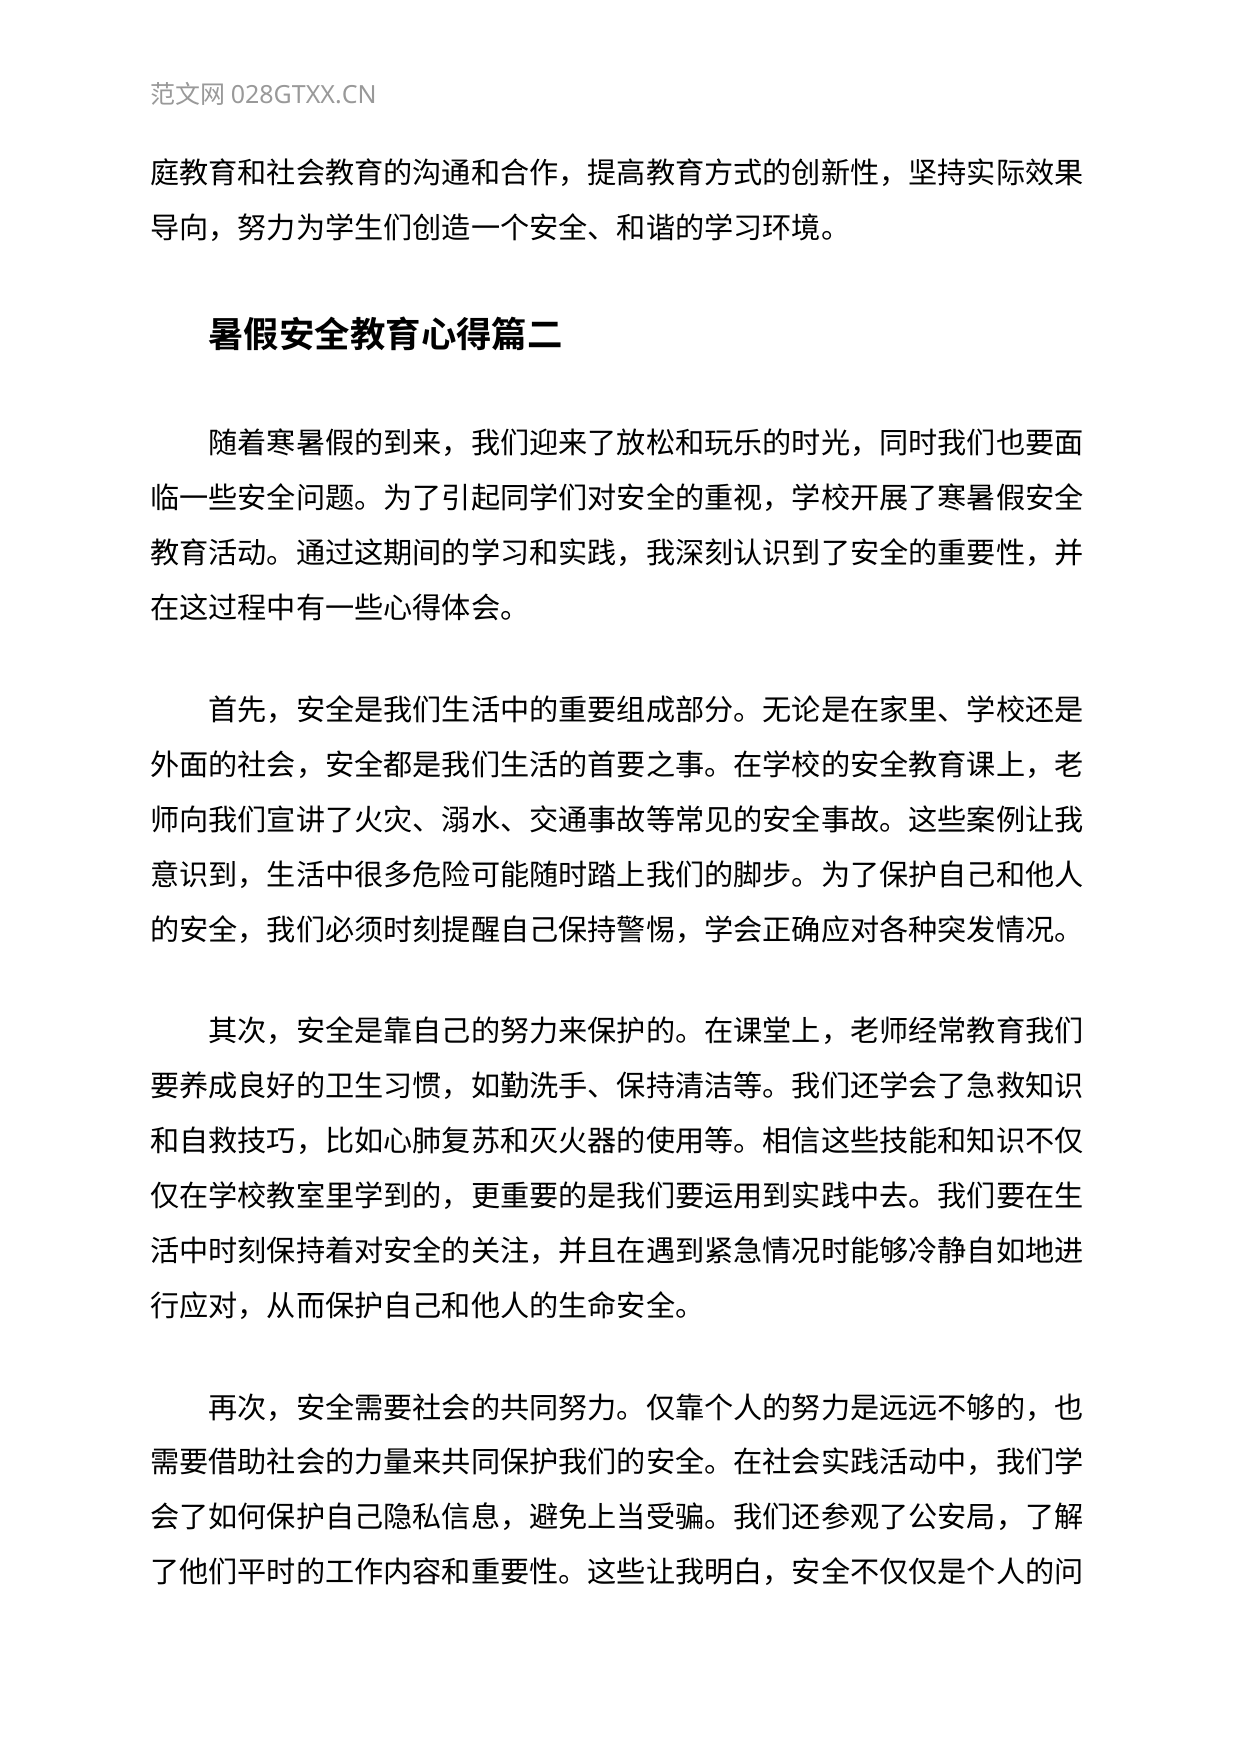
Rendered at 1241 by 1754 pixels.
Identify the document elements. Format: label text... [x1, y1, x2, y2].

text 暑假安全教育心得篇二 [150, 307, 1090, 358]
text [150, 1384, 1090, 1591]
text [150, 150, 1090, 247]
text 随着寒暑假的到来，我们迎来了放松和玩乐的时光，同时我们也要面临一些安全问题。为了引起同学们对安全的重视，学校开展了寒暑假安全教育活动。通过这期间的学习和实践，我深刻认识到了安全的重要性，并在这过程中有一些心得体会。 [150, 420, 1090, 627]
text 其次，安全是靠自己的努力来保护的。在课堂上，老师经常教育我们要养成良好的卫生习惯，如勤洗手、保持清洁等。我们还学会了急救知识和自救技巧，比如心肺复苏和灭火器的使用等。相信这些技能和知识不仅仅在学校教室里学到的，更重要的是我们要运用到实践中去。我们要在生活中时刻保持着对安全的关注，并且在遇到紧急情况时能够冷静自如地进行应对，从而保护自己和他人的生命安全。 [150, 1008, 1090, 1325]
text 首先，安全是我们生活中的重要组成部分。无论是在家里、学校还是外面的社会，安全都是我们生活的首要之事。在学校的安全教育课上，老师向我们宣讲了火灾、溺水、交通事故等常见的安全事故。这些案例让我意识到，生活中很多危险可能随时踏上我们的脚步。为了保护自己和他人的安全，我们必须时刻提醒自己保持警惕，学会正确应对各种突发情况。 [150, 687, 1090, 948]
